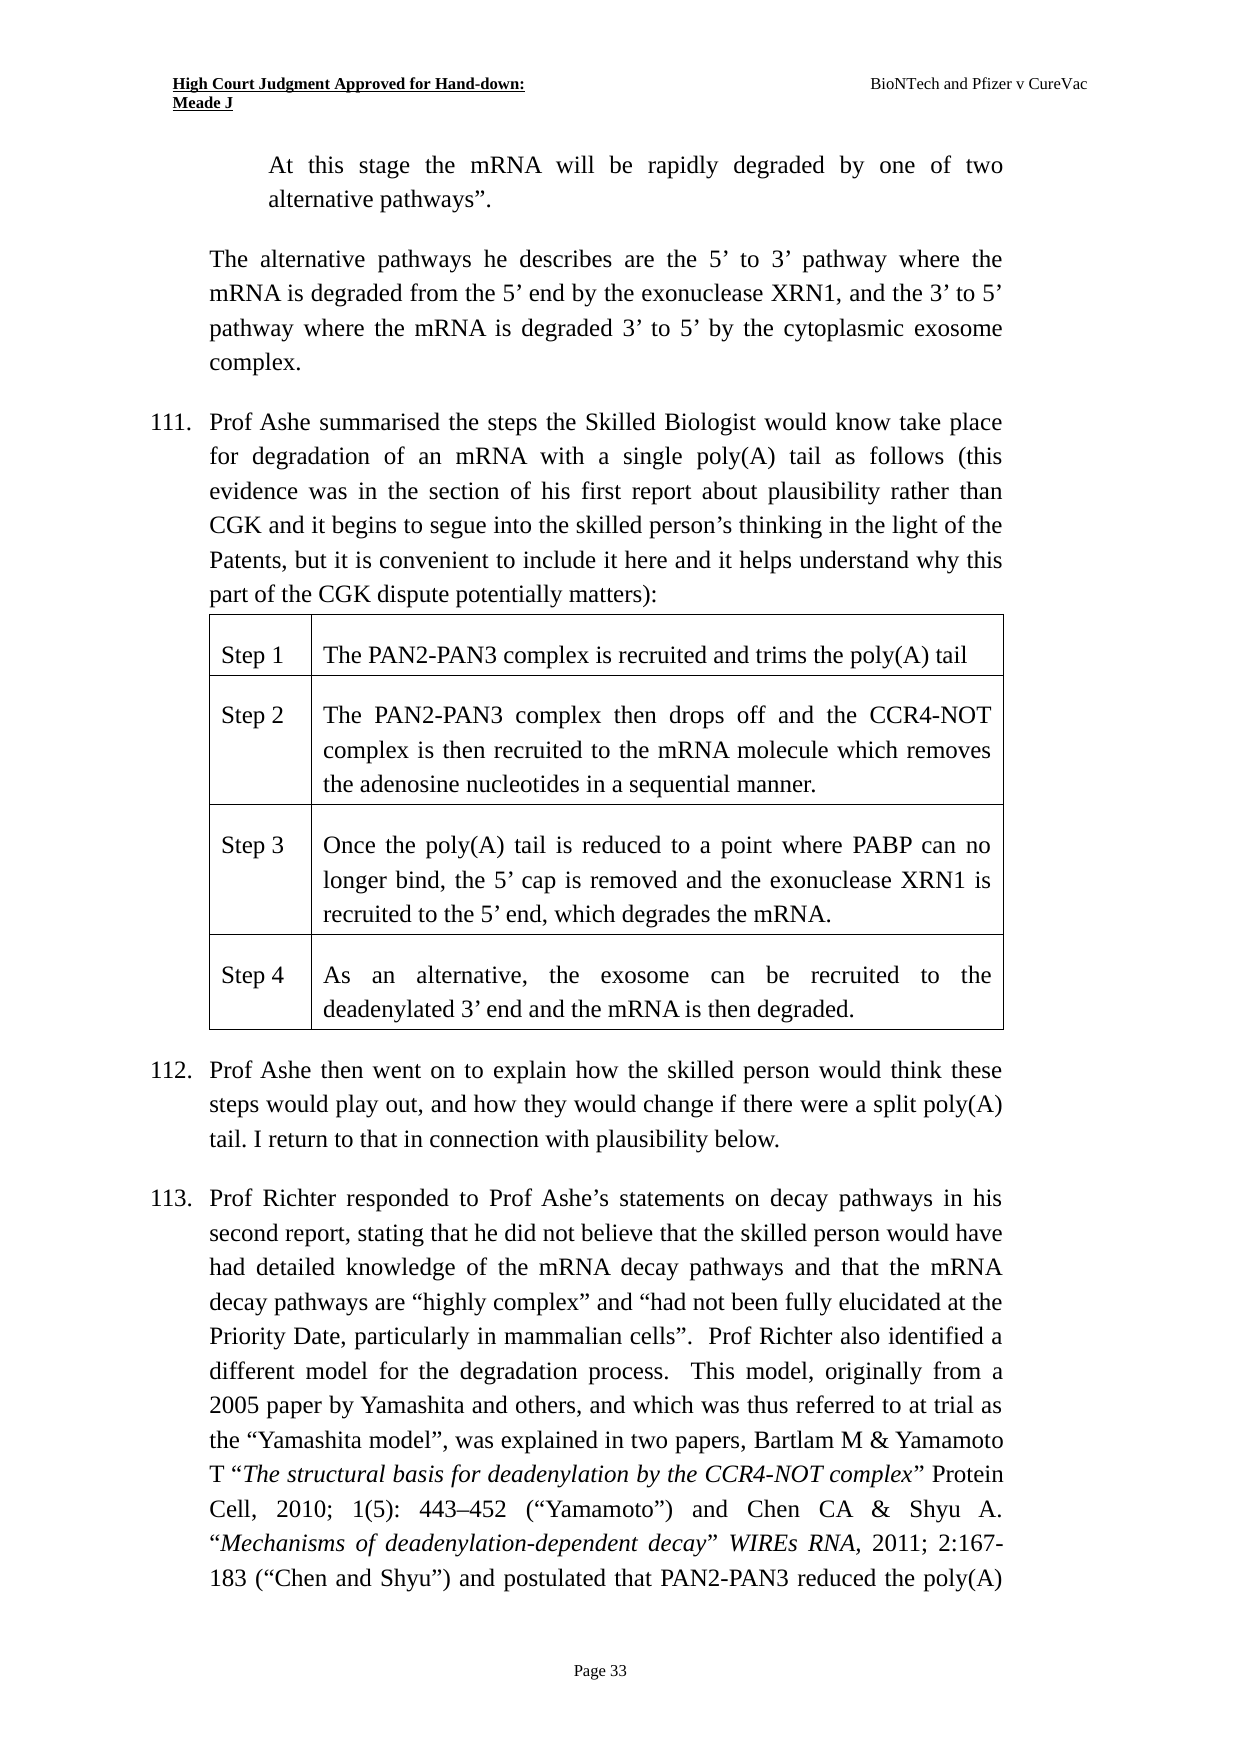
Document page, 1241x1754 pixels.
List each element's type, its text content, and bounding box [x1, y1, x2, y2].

table_cell As an alternative, the exosome can be recruited to the deadenylated 3’ end and the mRNA is then degraded. [312, 935, 1003, 1029]
table_header Step 1 [210, 615, 311, 674]
list The alternative pathways he describes are the 5’ to 3’ pathway where the mRNA is degraded from the 5’ end by the exonuclease XRN1, and the 3’ to 5’ pathway where the mRNA is degraded 3’ to 5’ by the cytoplasmic exosome complex. [209, 244, 1004, 376]
table_cell Once the poly(A) tail is reduced to a point where PABP can no longer bind, the 5’ cap is removed and the exonuclease XRN1 is recruited to the 5’ end, which degrades the mRNA. [312, 805, 1003, 934]
text Prof Ashe summarised the steps the Skilled Biologist would know take place for degradation of an mRNA with a single poly(A) tail as follows (this evidence was in the section of his first report about plausibility rather than CGK and it begins to segue into the skilled person’s thinking in the light of the Patents, but it is convenient to include it here and it helps understand why this part of the CGK dispute potentially matters): [150, 407, 1004, 608]
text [150, 1183, 1004, 1592]
table_cell Step 2 [210, 676, 311, 804]
table_cell Step 3 [210, 805, 311, 934]
table_cell Step 4 [210, 935, 311, 1029]
table_cell The PAN2-PAN3 complex then drops off and the CCR4-NOT complex is then recruited to the mRNA molecule which removes the adenosine nucleotides in a sequential manner. [312, 676, 1003, 804]
text Prof Ashe then went on to explain how the skilled person would think these steps would play out, and how they would change if there were a split poly(A) tail. I return to that in connection with plausibility below. [150, 1055, 1004, 1153]
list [209, 150, 1004, 213]
table_header The PAN2-PAN3 complex is recruited and trims the poly(A) tail [312, 615, 1003, 674]
